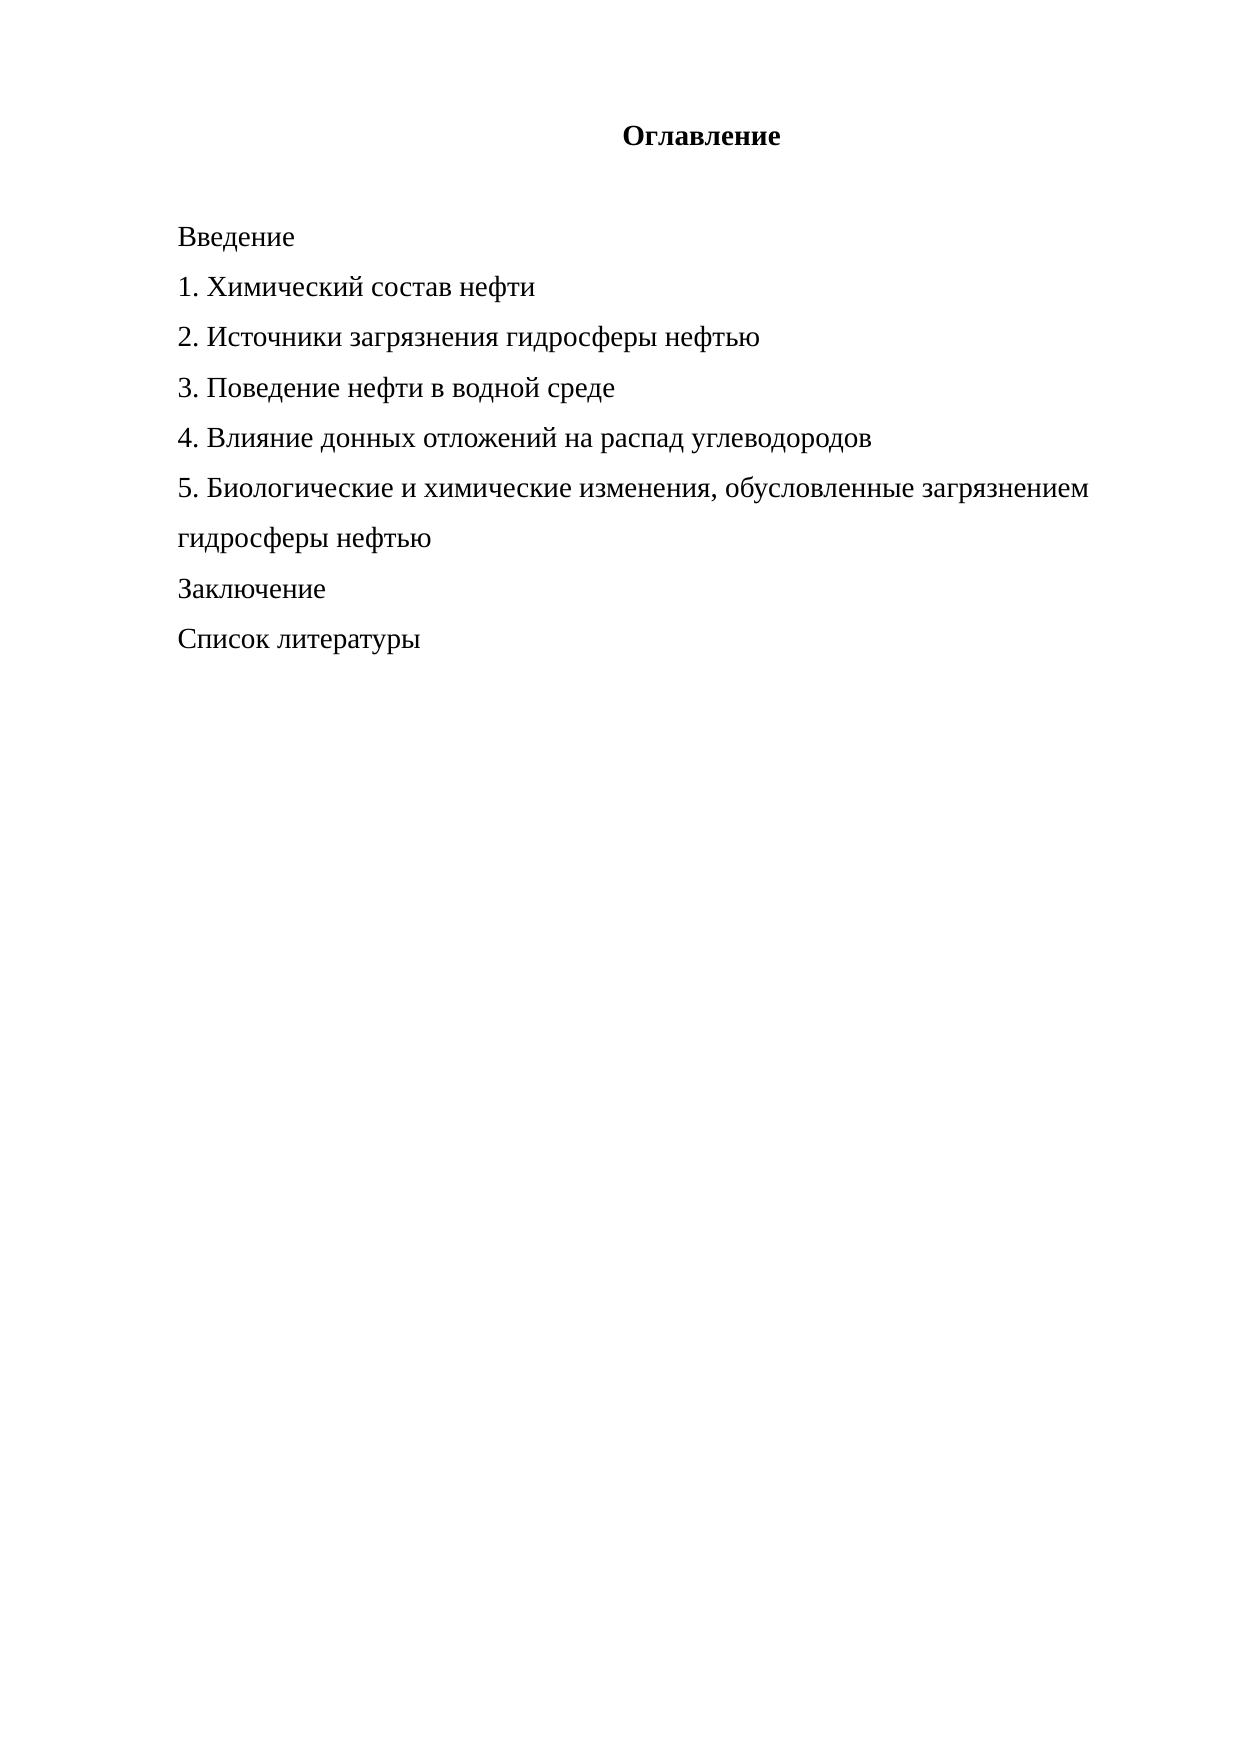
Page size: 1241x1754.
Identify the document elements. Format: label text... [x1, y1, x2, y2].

subtitle 5. Биологические и химические изменения, обусловленные загрязнением гидросферы нефтью [177, 470, 1152, 554]
subtitle 2. Источники загрязнения гидросферы нефтью [177, 319, 1152, 353]
text Оглавление [177, 118, 1152, 152]
subtitle 3. Поведение нефти в водной среде [177, 370, 1152, 403]
subtitle Введение [177, 219, 1152, 252]
subtitle Заключение [177, 571, 1152, 604]
subtitle Список литературы [177, 621, 1152, 655]
subtitle 1. Химический состав нефти [177, 269, 1152, 303]
subtitle 4. Влияние донных отложений на распад углеводородов [177, 420, 1152, 453]
